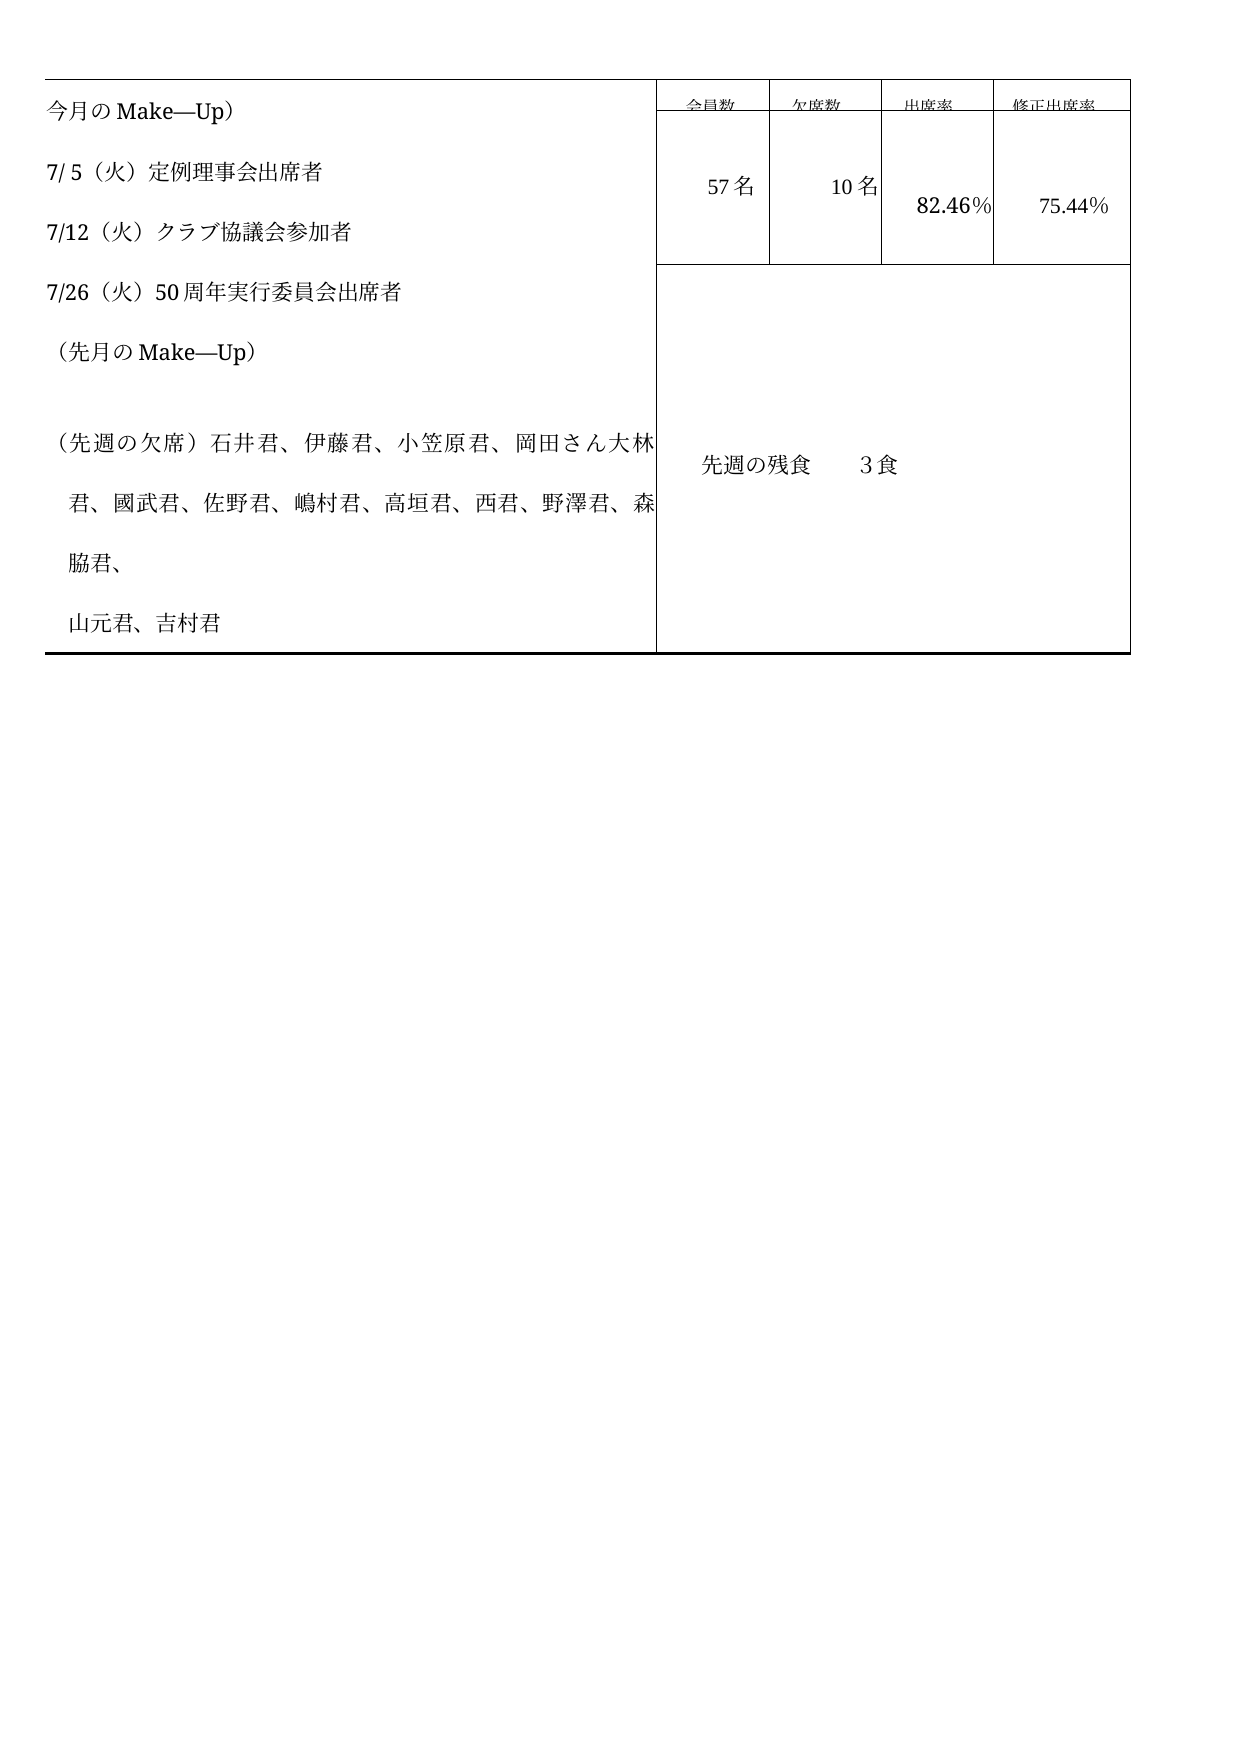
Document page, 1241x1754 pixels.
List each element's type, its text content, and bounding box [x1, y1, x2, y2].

table_cell 先週の残食 ３食 [657, 265, 1130, 652]
table_cell 欠席数 [770, 80, 881, 110]
table_cell 出席率 [882, 80, 993, 110]
table_cell 10名 [770, 111, 881, 264]
table_cell 修正出席率 [994, 80, 1130, 110]
table_cell 82.46％ [882, 111, 993, 264]
table_cell 会員数 [657, 80, 769, 110]
table_cell 57名 [657, 111, 769, 264]
table_cell 75.44％ [994, 111, 1130, 264]
table_cell 今月のMake―Up） 7/ 5（火）定例理事会出席者 7/12（火）クラブ協議会参加者 7/26（火）50周年実行委員会出席者 （先月のMake―Up） （先週の欠席）石井君、伊藤君、小笠原君、岡田さん大林君、國武君、佐野君、嶋村君、高垣君、西君、野澤君、森脇君、 山元君、吉村君 [45, 80, 656, 652]
